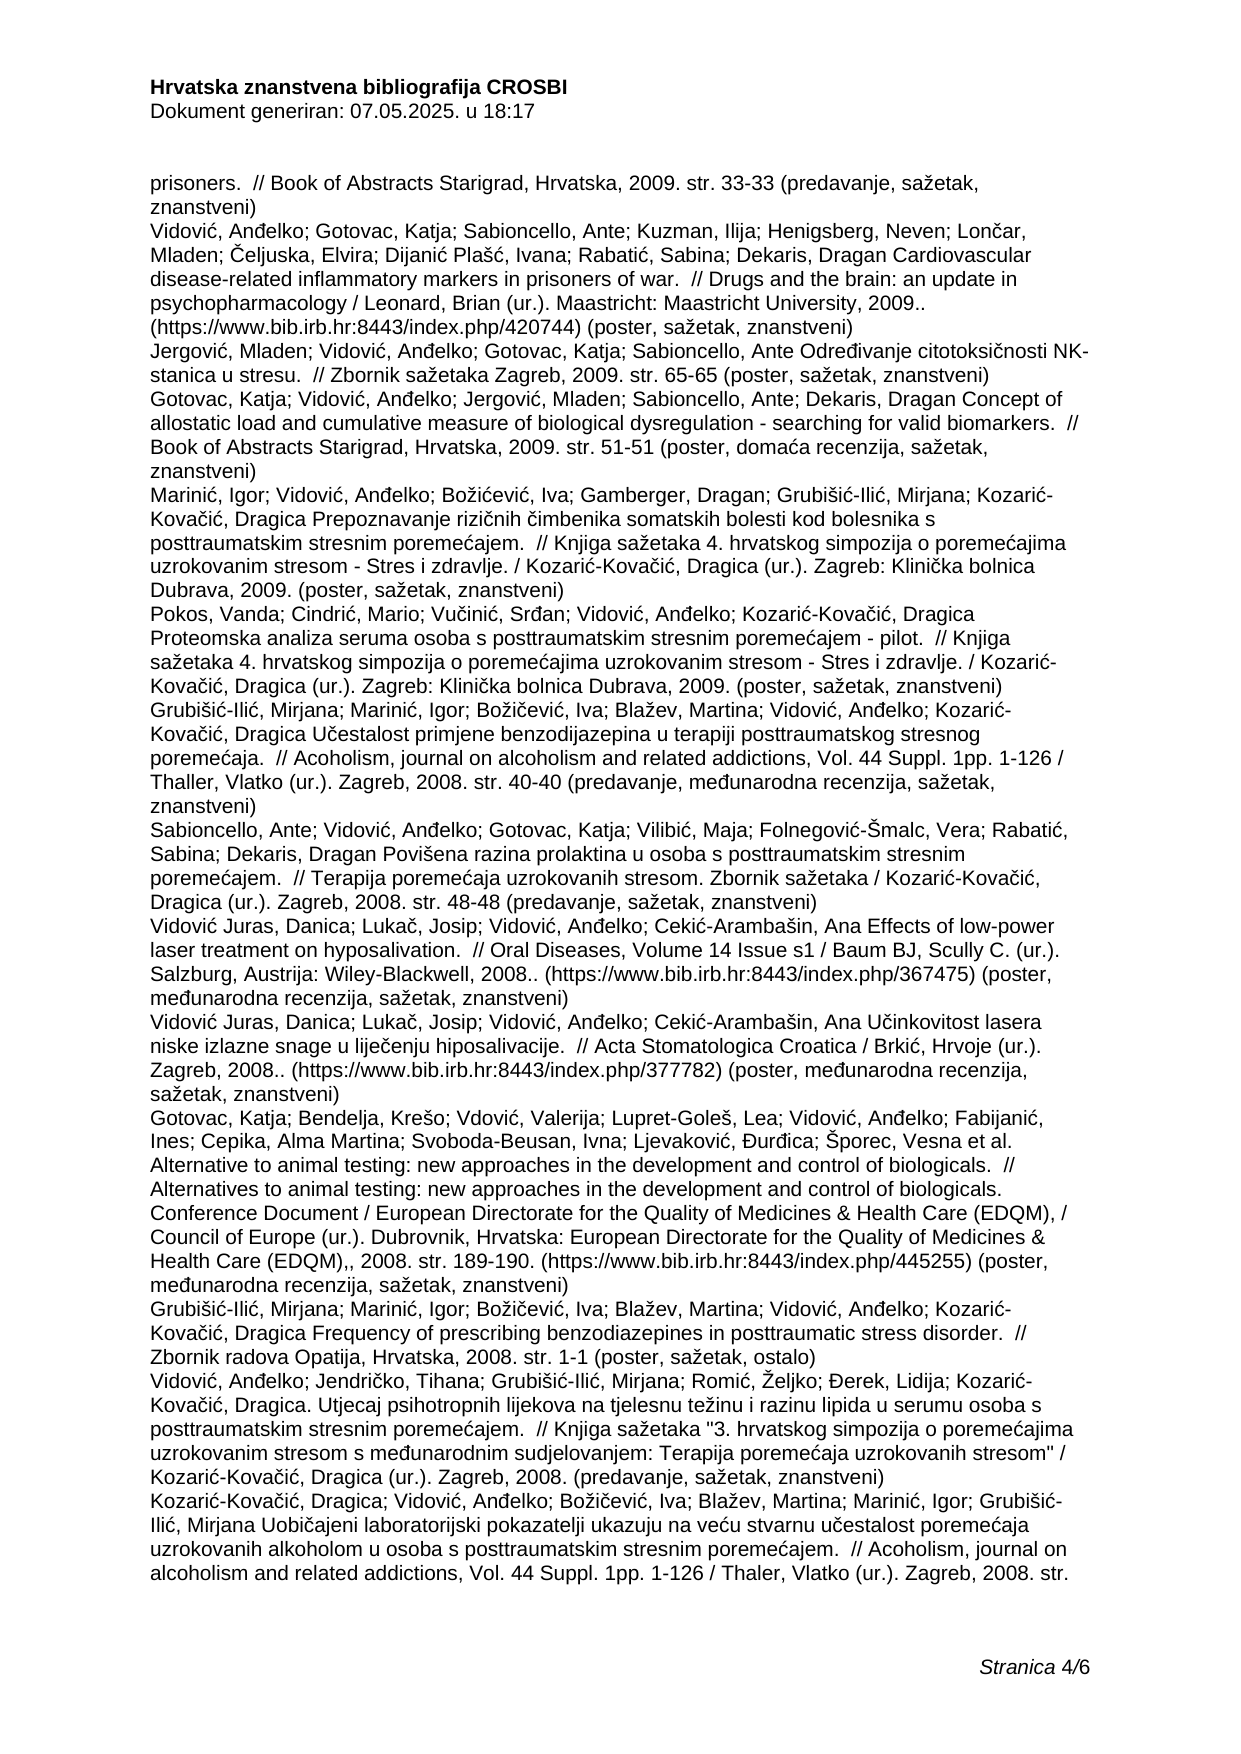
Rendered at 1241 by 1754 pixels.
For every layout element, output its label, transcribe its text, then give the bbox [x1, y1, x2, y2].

text Pokos, Vanda; Cindrić, Mario; Vučinić, Srđan; Vidović, Anđelko; Kozarić-Kovačić, Dragica [150, 602, 1090, 698]
text Marinić, Igor; Vidović, Anđelko; Božićević, Iva; Gamberger, Dragan; Grubišić-Ilić, Mirjana; Kozarić-Kovačić, Dragica [150, 482, 1090, 602]
text Vidović, Anđelko; Jendričko, Tihana; Grubišić-Ilić, Mirjana; Romić, Željko; Đerek, Lidija; Kozarić-Kovačić, Dragica. [150, 1369, 1090, 1489]
text Jergović, Mladen; Vidović, Anđelko; Gotovac, Katja; Sabioncello, Ante [150, 339, 1090, 387]
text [150, 171, 1090, 219]
text Grubišić-Ilić, Mirjana; Marinić, Igor; Božičević, Iva; Blažev, Martina; Vidović, Anđelko; Kozarić- Kovačić, Dragica [150, 1297, 1090, 1369]
text Grubišić-Ilić, Mirjana; Marinić, Igor; Božičević, Iva; Blažev, Martina; Vidović, Anđelko; Kozarić-Kovačić, Dragica [150, 698, 1090, 818]
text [150, 1489, 1090, 1584]
text Sabioncello, Ante; Vidović, Anđelko; Gotovac, Katja; Vilibić, Maja; Folnegović-Šmalc, Vera; Rabatić, Sabina; Dekaris, Dragan [150, 818, 1090, 914]
text Gotovac, Katja; Vidović, Anđelko; Jergović, Mladen; Sabioncello, Ante; Dekaris, Dragan [150, 387, 1090, 482]
text Vidović, Anđelko; Gotovac, Katja; Sabioncello, Ante; Kuzman, Ilija; Henigsberg, Neven; Lončar, Mladen; Čeljuska, Elvira; Dijanić Plašć, Ivana; Rabatić, Sabina; Dekaris, Dragan [150, 219, 1090, 339]
text Vidović Juras, Danica; Lukač, Josip; Vidović, Anđelko; Cekić-Arambašin, Ana [150, 1009, 1090, 1105]
text Gotovac, Katja; Bendelja, Krešo; Vdović, Valerija; Lupret-Goleš, Lea; Vidović, Anđelko; Fabijanić, Ines; Cepika, Alma Martina; Svoboda-Beusan, Ivna; Ljevaković, Đurđica; Šporec, Vesna et al. [150, 1105, 1090, 1297]
text Vidović Juras, Danica; Lukač, Josip; Vidović, Anđelko; Cekić-Arambašin, Ana [150, 914, 1090, 1009]
